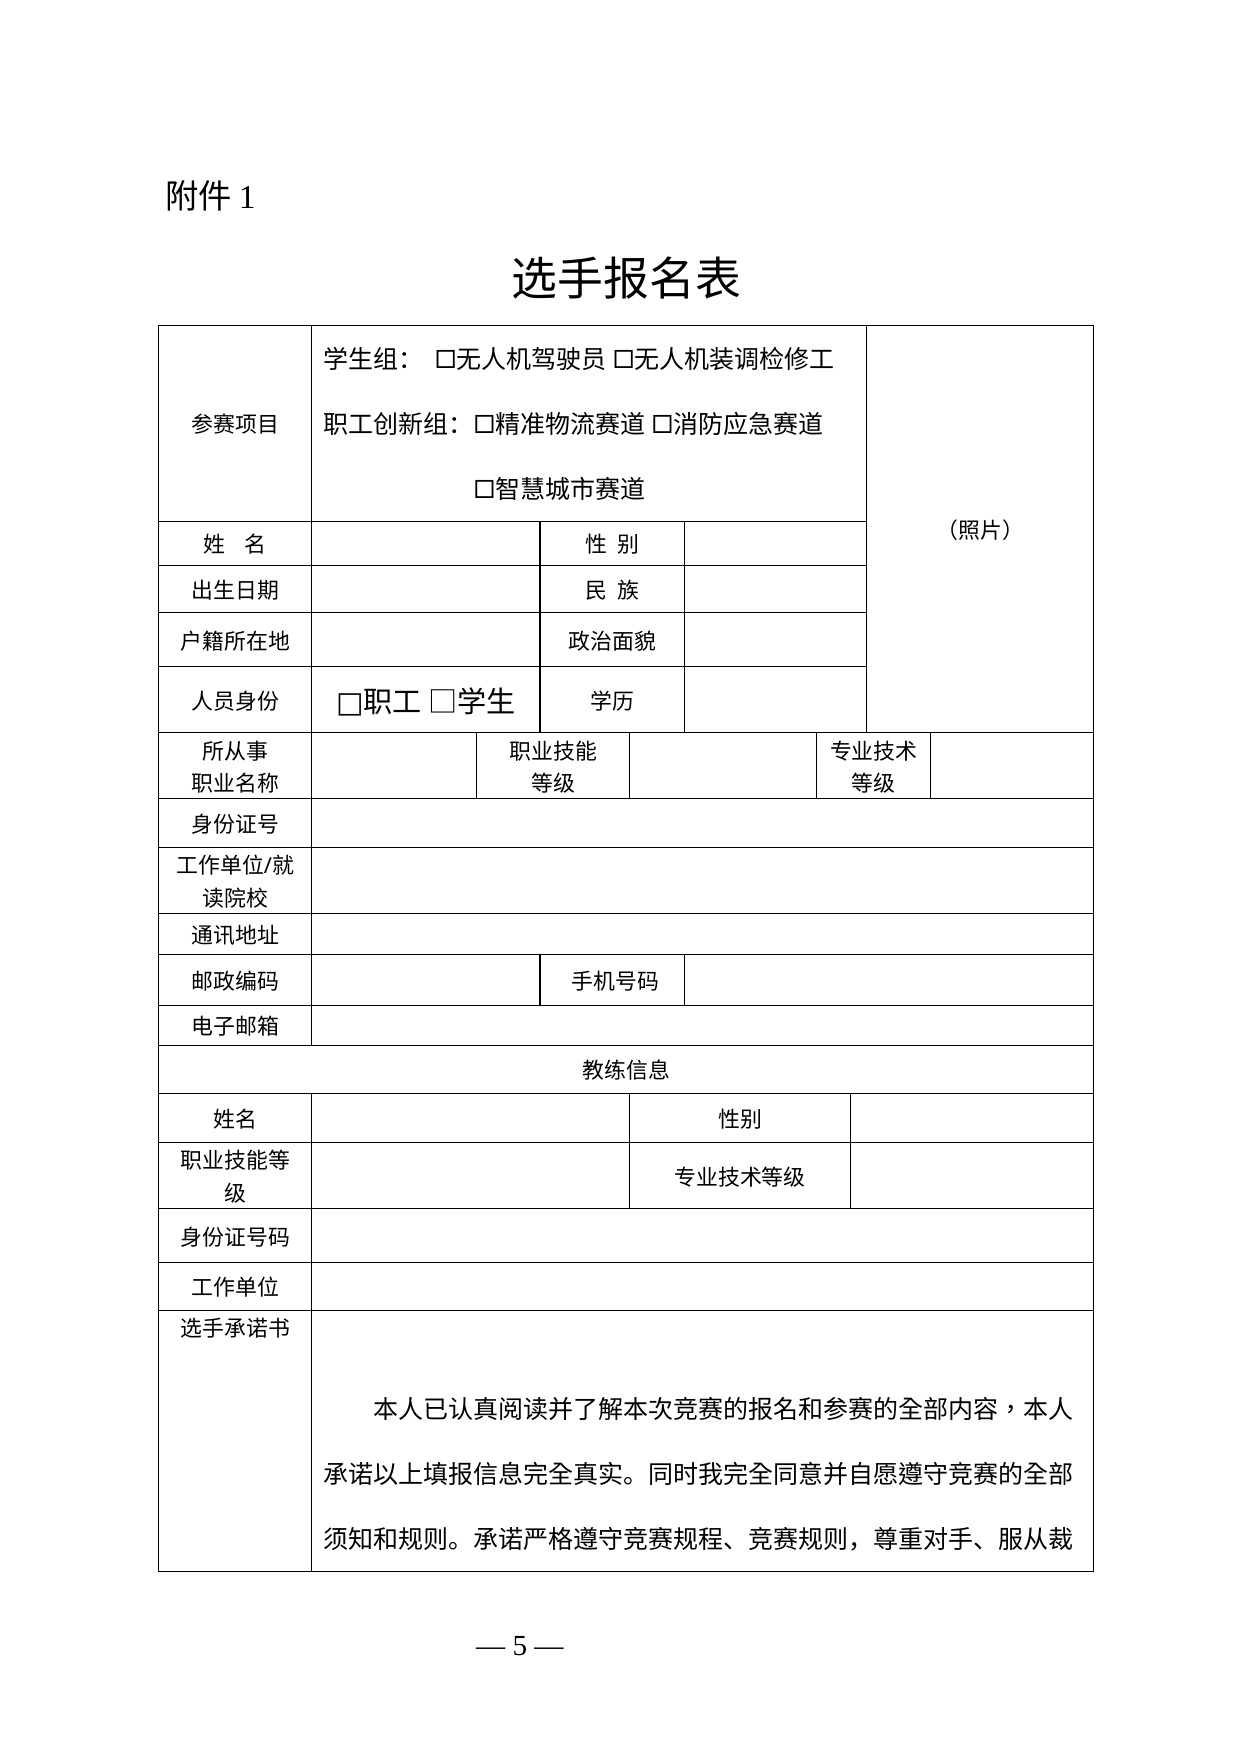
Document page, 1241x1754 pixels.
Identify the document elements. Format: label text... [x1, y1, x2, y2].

table_cell [312, 1006, 1093, 1045]
table_cell [312, 848, 1093, 913]
table_cell [685, 566, 866, 612]
table_header 学生组： 无人机驾驶员 无人机装调检修工 职工创新组：精准物流赛道 消防应急赛道 智慧城市赛道 [312, 326, 866, 521]
table_cell [931, 733, 1093, 798]
table_cell 学历 [541, 667, 684, 732]
table_cell 教练信息 [159, 1046, 1093, 1093]
table_cell 政治面貌 [541, 613, 684, 666]
text 附件1 [165, 162, 1087, 227]
table_cell 所从事 职业名称 [159, 733, 311, 798]
table_cell [312, 1143, 629, 1208]
table_cell [312, 1094, 629, 1142]
table_cell 职业技能等级 [159, 1143, 311, 1208]
table_cell [312, 613, 539, 666]
table_cell [312, 799, 1093, 847]
table_cell 工作单位/就读院校 [159, 848, 311, 913]
table_cell 姓 名 [159, 522, 311, 565]
table_cell 电子邮箱 [159, 1006, 311, 1045]
table_cell [312, 566, 539, 612]
table_cell 身份证号 [159, 799, 311, 847]
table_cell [312, 1311, 1093, 1571]
table_cell 选手承诺书 [159, 1311, 311, 1571]
table_cell 姓名 [159, 1094, 311, 1142]
table_header （照片） [867, 326, 1093, 732]
table_cell 通讯地址 [159, 914, 311, 954]
table_cell [685, 613, 866, 666]
table_cell [312, 522, 539, 565]
table_cell □职工 □学生 [312, 667, 539, 732]
text 选手报名表 [165, 227, 1087, 324]
table_cell [312, 733, 476, 798]
table_cell 身份证号码 [159, 1209, 311, 1262]
table_cell 邮政编码 [159, 955, 311, 1004]
table_cell 专业技术 等级 [817, 733, 930, 798]
table_cell [312, 1263, 1093, 1309]
table_cell 民 族 [541, 566, 684, 612]
table_cell [312, 955, 539, 1004]
table_cell [851, 1143, 1093, 1208]
table_cell [685, 667, 866, 732]
table_cell 人员身份 [159, 667, 311, 732]
table_cell [685, 522, 866, 565]
table_header 参赛项目 [159, 326, 311, 521]
table_cell 性别 [630, 1094, 850, 1142]
table_cell [312, 914, 1093, 954]
table_cell 职业技能 等级 [477, 733, 629, 798]
table_cell [630, 733, 816, 798]
table_cell 户籍所在地 [159, 613, 311, 666]
table_cell 手机号码 [541, 955, 684, 1004]
table_cell 专业技术等级 [630, 1143, 850, 1208]
table_cell [851, 1094, 1093, 1142]
table_cell 出生日期 [159, 566, 311, 612]
table_cell [685, 955, 1093, 1004]
table_cell 工作单位 [159, 1263, 311, 1309]
table_cell 性 别 [541, 522, 684, 565]
table_cell [312, 1209, 1093, 1262]
